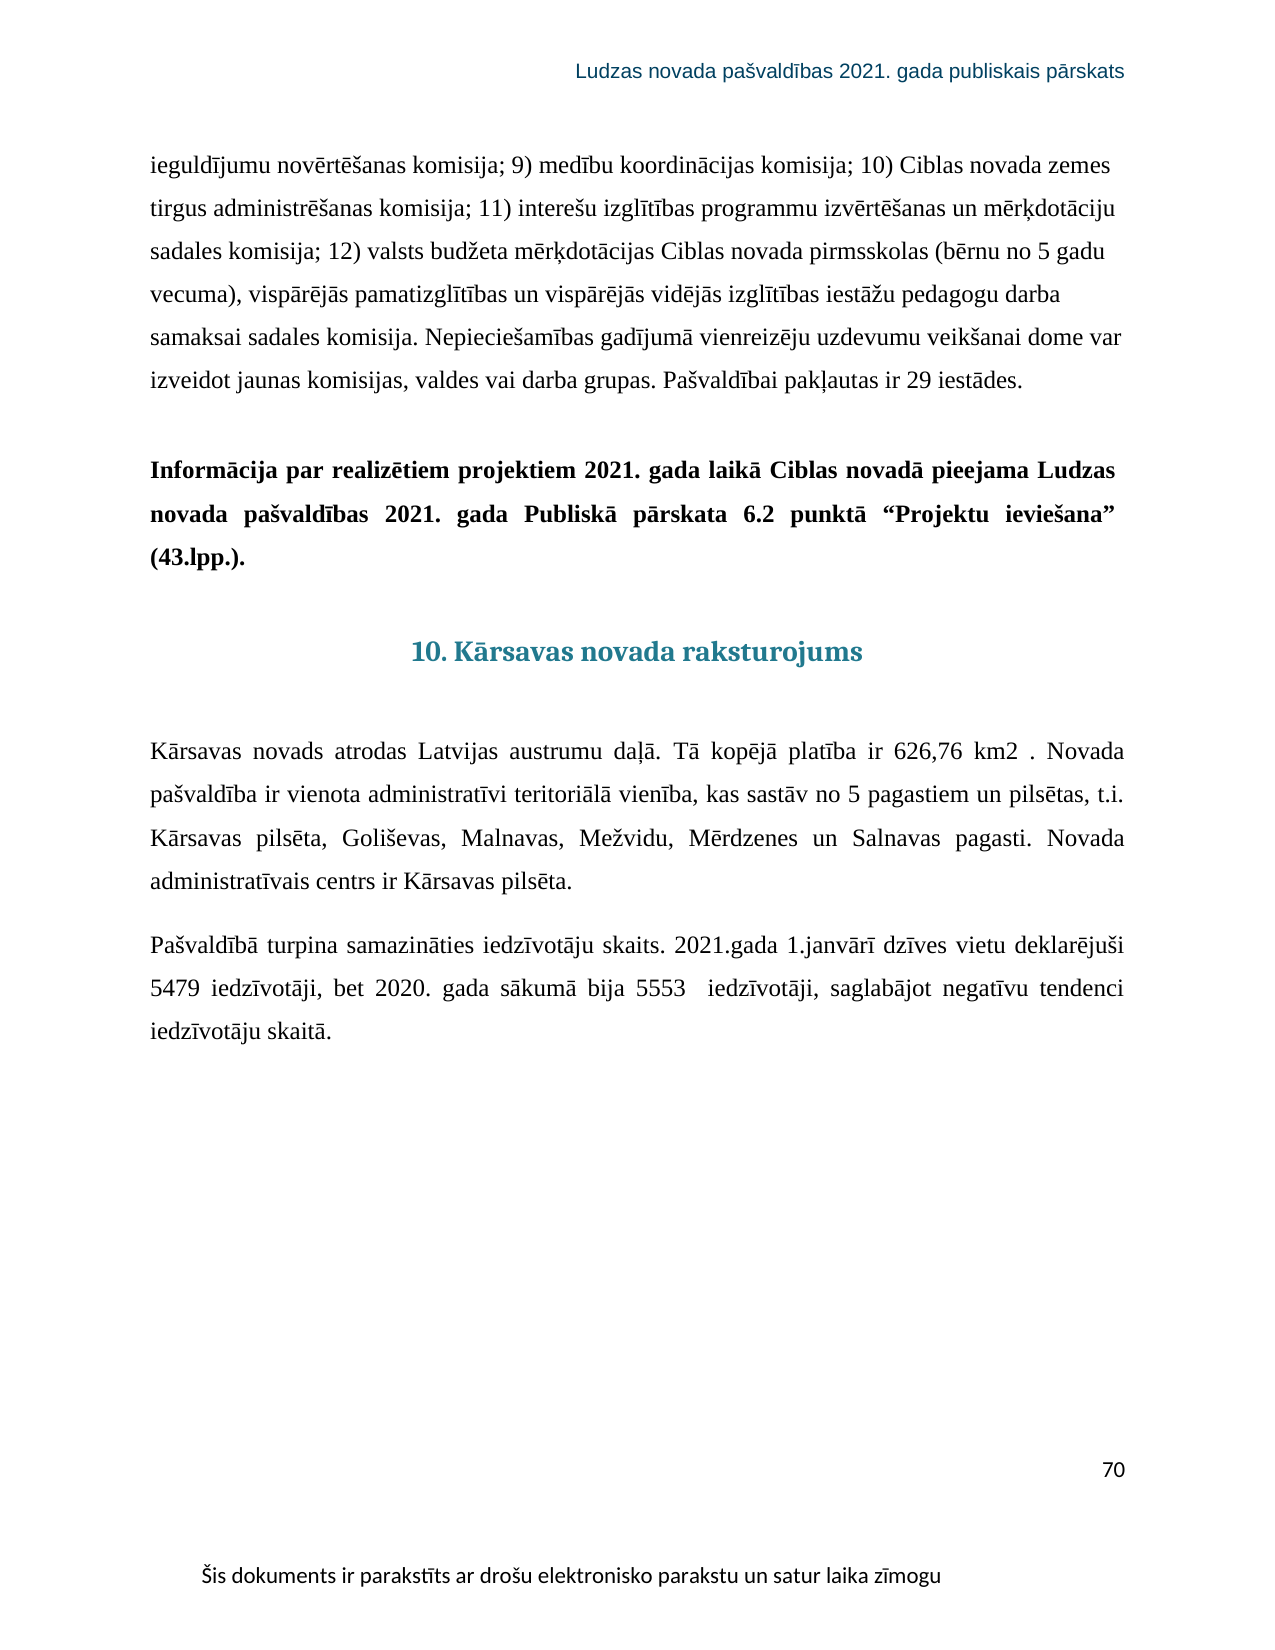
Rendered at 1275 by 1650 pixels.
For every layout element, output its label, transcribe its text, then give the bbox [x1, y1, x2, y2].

text Kārsavas novads atrodas Latvijas austrumu daļā. Tā kopējā platība ir 626,76 km2 . Novada pašvaldība ir vienota administratīvi teritoriālā vienība, kas sastāv no 5 pagastiem un pilsētas, t.i. Kārsavas pilsēta, Goliševas, Malnavas, Mežvidu, Mērdzenes un Salnavas pagasti. Novada administratīvais centrs ir Kārsavas pilsēta. [150, 736, 1125, 894]
subtitle 10. Kārsavas novada raksturojums [150, 635, 1125, 668]
text Pašvaldībā turpina samazināties iedzīvotāju skaits. 2021.gada 1.janvārī dzīves vietu deklarējuši 5479 iedzīvotāji, bet 2020. gada sākumā bija 5553 iedzīvotāji, saglabājot negatīvu tendenci iedzīvotāju skaitā. [150, 930, 1125, 1045]
text Informācija par realizētiem projektiem 2021. gada laikā Ciblas novadā pieejama Ludzas novada pašvaldības 2021. gada Publiskā pārskata 6.2 punktā “Projektu ieviešana” (43.lpp.). [150, 456, 1116, 571]
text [150, 150, 1125, 394]
